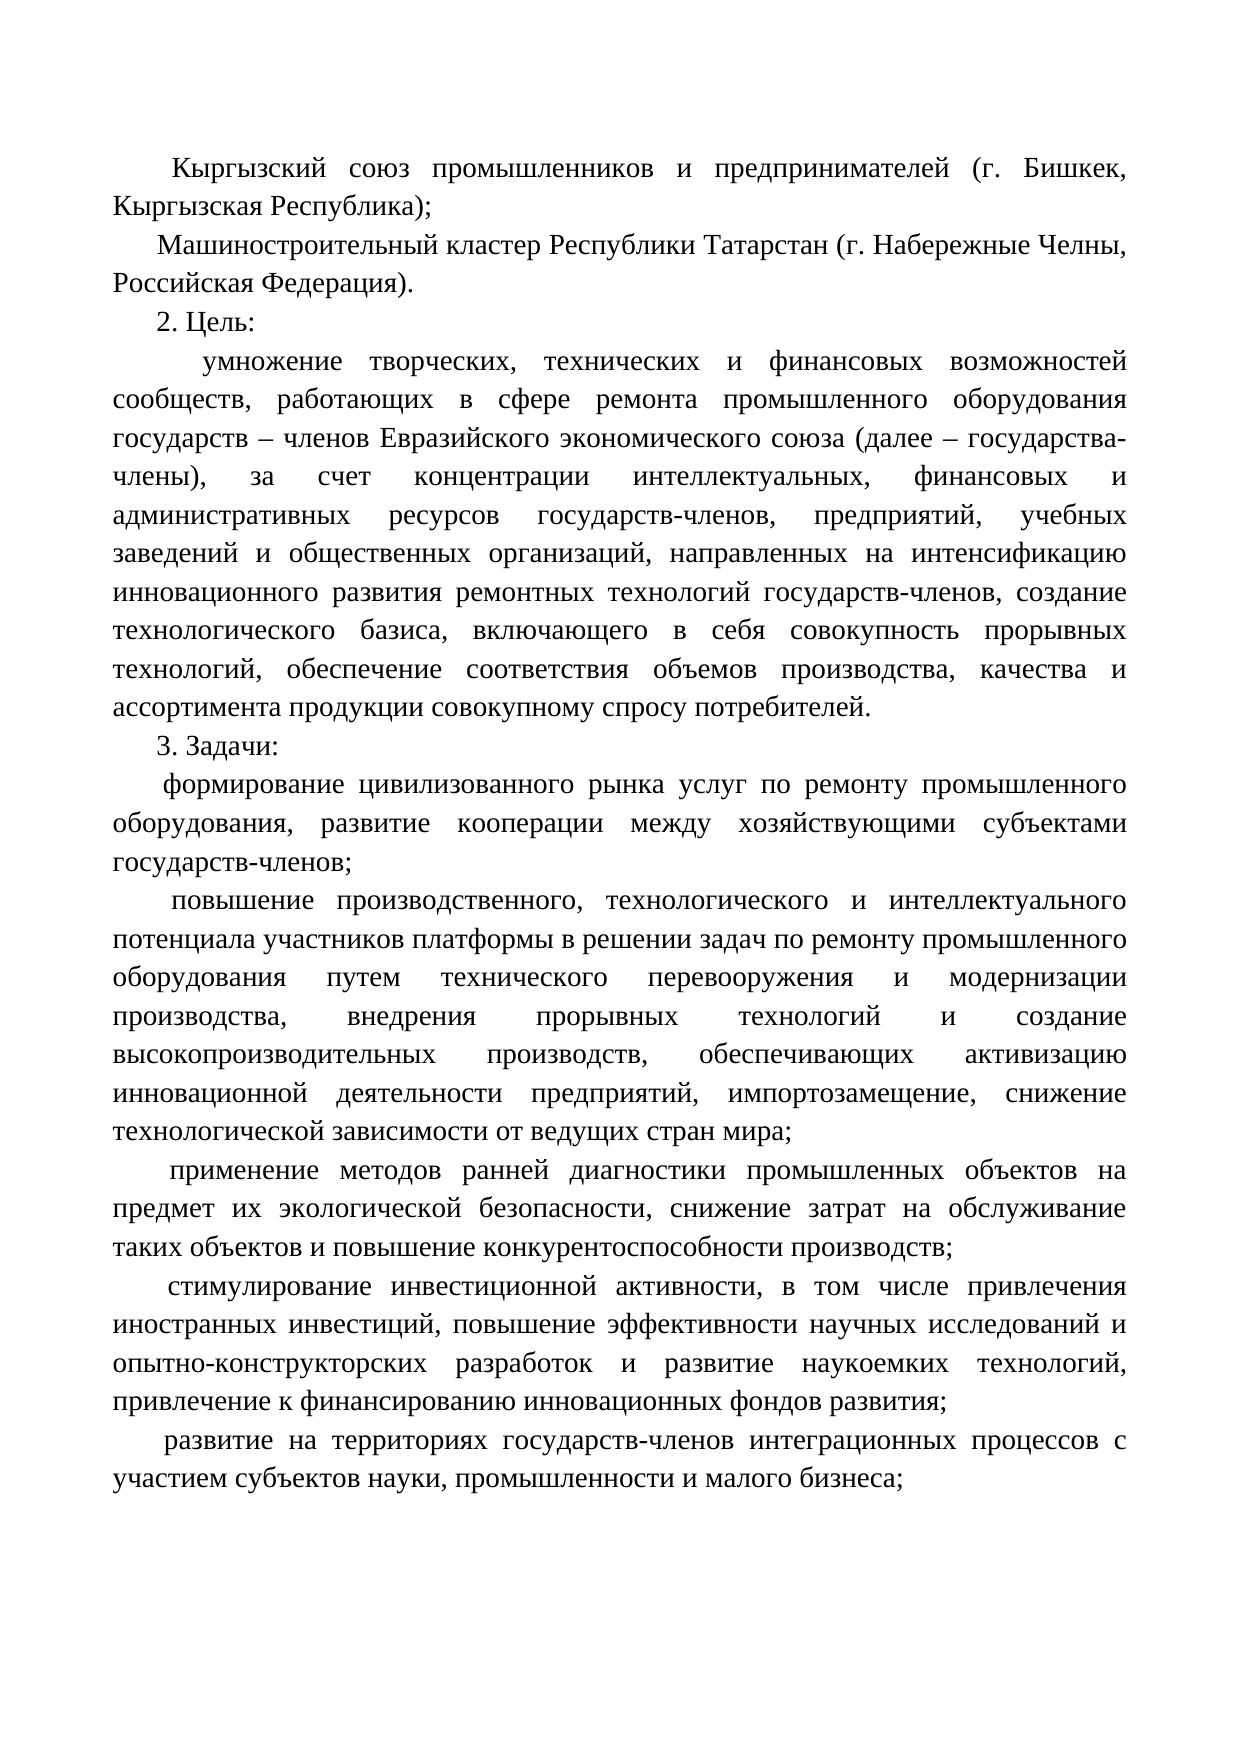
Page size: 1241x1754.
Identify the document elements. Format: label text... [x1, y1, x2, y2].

text применение методов ранней диагностики промышленных объектов на предмет их экологической безопасности, снижение затрат на обслуживание таких объектов и повышение конкурентоспособности производств; [112, 1152, 1128, 1263]
text Кыргызский союз промышленников и предпринимателей (г. Бишкек, Кыргызская Республика); [112, 150, 1128, 222]
text развитие на территориях государств-членов интеграционных процессов с участием субъектов науки, промышленности и малого бизнеса; [112, 1422, 1128, 1494]
text умножение творческих, технических и финансовых возможностей сообществ, работающих в сфере ремонта промышленного оборудования государств – членов Евразийского экономического союза (далее – государства-члены), за счет концентрации интеллектуальных, финансовых и административных ресурсов государств-членов, предприятий, учебных заведений и общественных организаций, направленных на интенсификацию инновационного развития ремонтных технологий государств-членов, создание технологического базиса, включающего в себя совокупность прорывных технологий, обеспечение соответствия объемов производства, качества и ассортимента продукции совокупному спросу потребителей. [112, 343, 1128, 723]
text повышение производственного, технологического и интеллектуального потенциала участников платформы в решении задач по ремонту промышленного оборудования путем технического перевооружения и модернизации производства, внедрения прорывных технологий и создание высокопроизводительных производств, обеспечивающих активизацию инновационной деятельности предприятий, импортозамещение, снижение технологической зависимости от ведущих стран мира; [112, 882, 1128, 1147]
text стимулирование инвестиционной активности, в том числе привлечения иностранных инвестиций, повышение эффективности научных исследований и опытно-конструкторских разработок и развитие наукоемких технологий, привлечение к финансированию инновационных фондов развития; [112, 1268, 1128, 1417]
text 3. Задачи: [112, 728, 1128, 762]
text 2. Цель: [112, 304, 1128, 338]
text формирование цивилизованного рынка услуг по ремонту промышленного оборудования, развитие кооперации между хозяйствующими субъектами государств-членов; [112, 767, 1128, 877]
text Машиностроительный кластер Республики Татарстан (г. Набережные Челны, Российская Федерация). [112, 227, 1128, 299]
